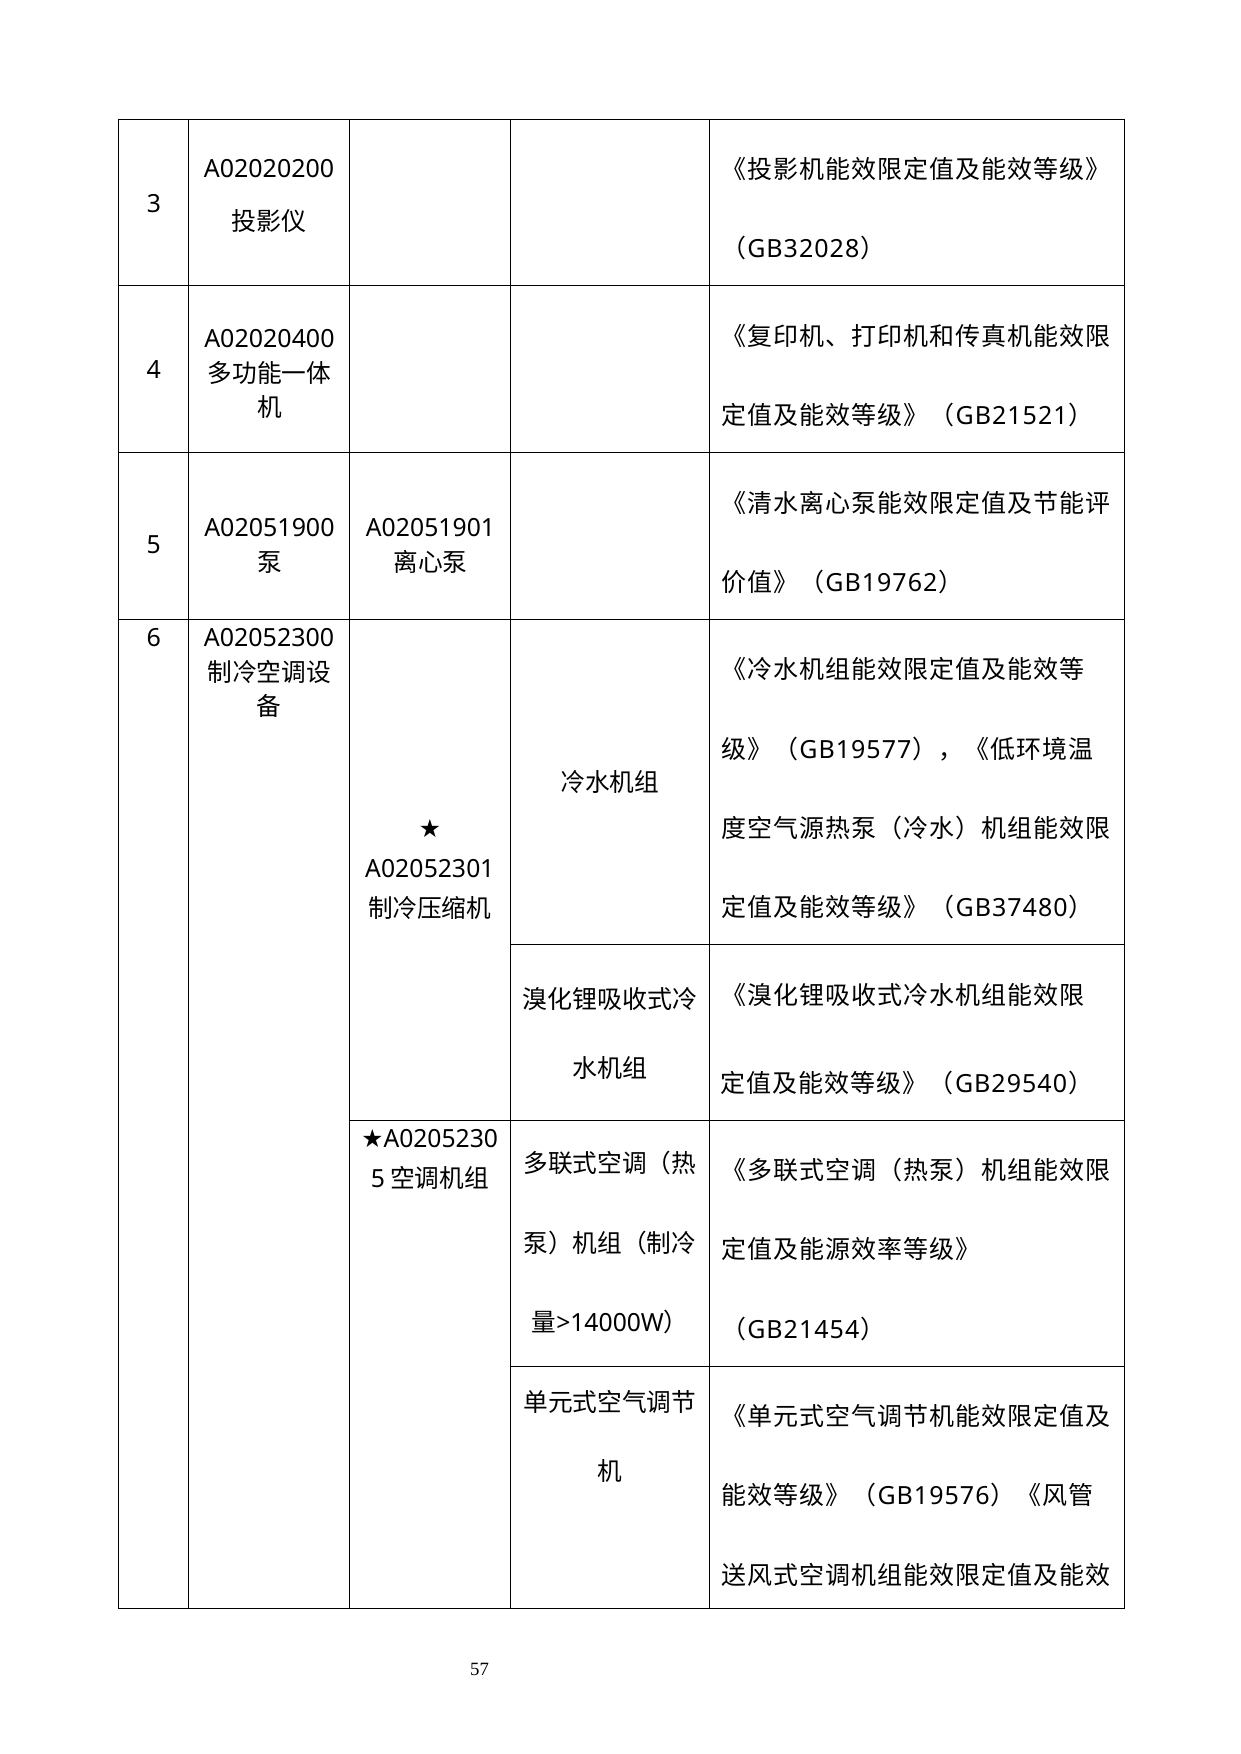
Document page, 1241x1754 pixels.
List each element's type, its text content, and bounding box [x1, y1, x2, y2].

table_cell 《多联式空调（热泵）机组能效限定值及能源效率等级》（GB21454） [710, 1121, 1124, 1366]
table_cell [511, 120, 709, 285]
table_cell 多联式空调（热泵）机组（制冷量>14000W） [511, 1121, 709, 1366]
table_cell A02051900泵 [189, 453, 349, 619]
table_cell 5 [119, 453, 188, 619]
table_cell [511, 453, 709, 619]
table_cell 《清水离心泵能效限定值及节能评价值》（GB19762） [710, 453, 1124, 619]
table_cell [350, 120, 510, 285]
table_cell ★A02052305空调机组 [350, 1121, 510, 1608]
table_cell A02051901离心泵 [350, 453, 510, 619]
table_cell A02052300制冷空调设备 [189, 620, 349, 1608]
table_cell 冷水机组 [511, 620, 709, 944]
table_cell 3 [119, 120, 188, 285]
table_cell A02020200投影仪 [189, 120, 349, 285]
table_cell 6 [119, 620, 188, 1608]
table_cell A02020400多功能一体机 [189, 286, 349, 452]
table_cell 4 [119, 286, 188, 452]
table_cell 溴化锂吸收式冷水机组 [511, 945, 709, 1119]
table_cell 《投影机能效限定值及能效等级》（GB32028） [710, 120, 1124, 285]
table_cell 《复印机、打印机和传真机能效限定值及能效等级》（GB21521） [710, 286, 1124, 452]
table_cell 《冷水机组能效限定值及能效等级》（GB19577），《低环境温度空气源热泵（冷水）机组能效限定值及能效等级》（GB37480） [710, 620, 1124, 944]
table_cell ★A02052301制冷压缩机 [350, 620, 510, 1119]
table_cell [710, 1367, 1124, 1608]
table_cell [511, 286, 709, 452]
table_cell 单元式空气调节机 [511, 1367, 709, 1608]
table_cell 《溴化锂吸收式冷水机组能效限 定值及能效等级》（GB29540） [710, 945, 1124, 1119]
table_cell [350, 286, 510, 452]
